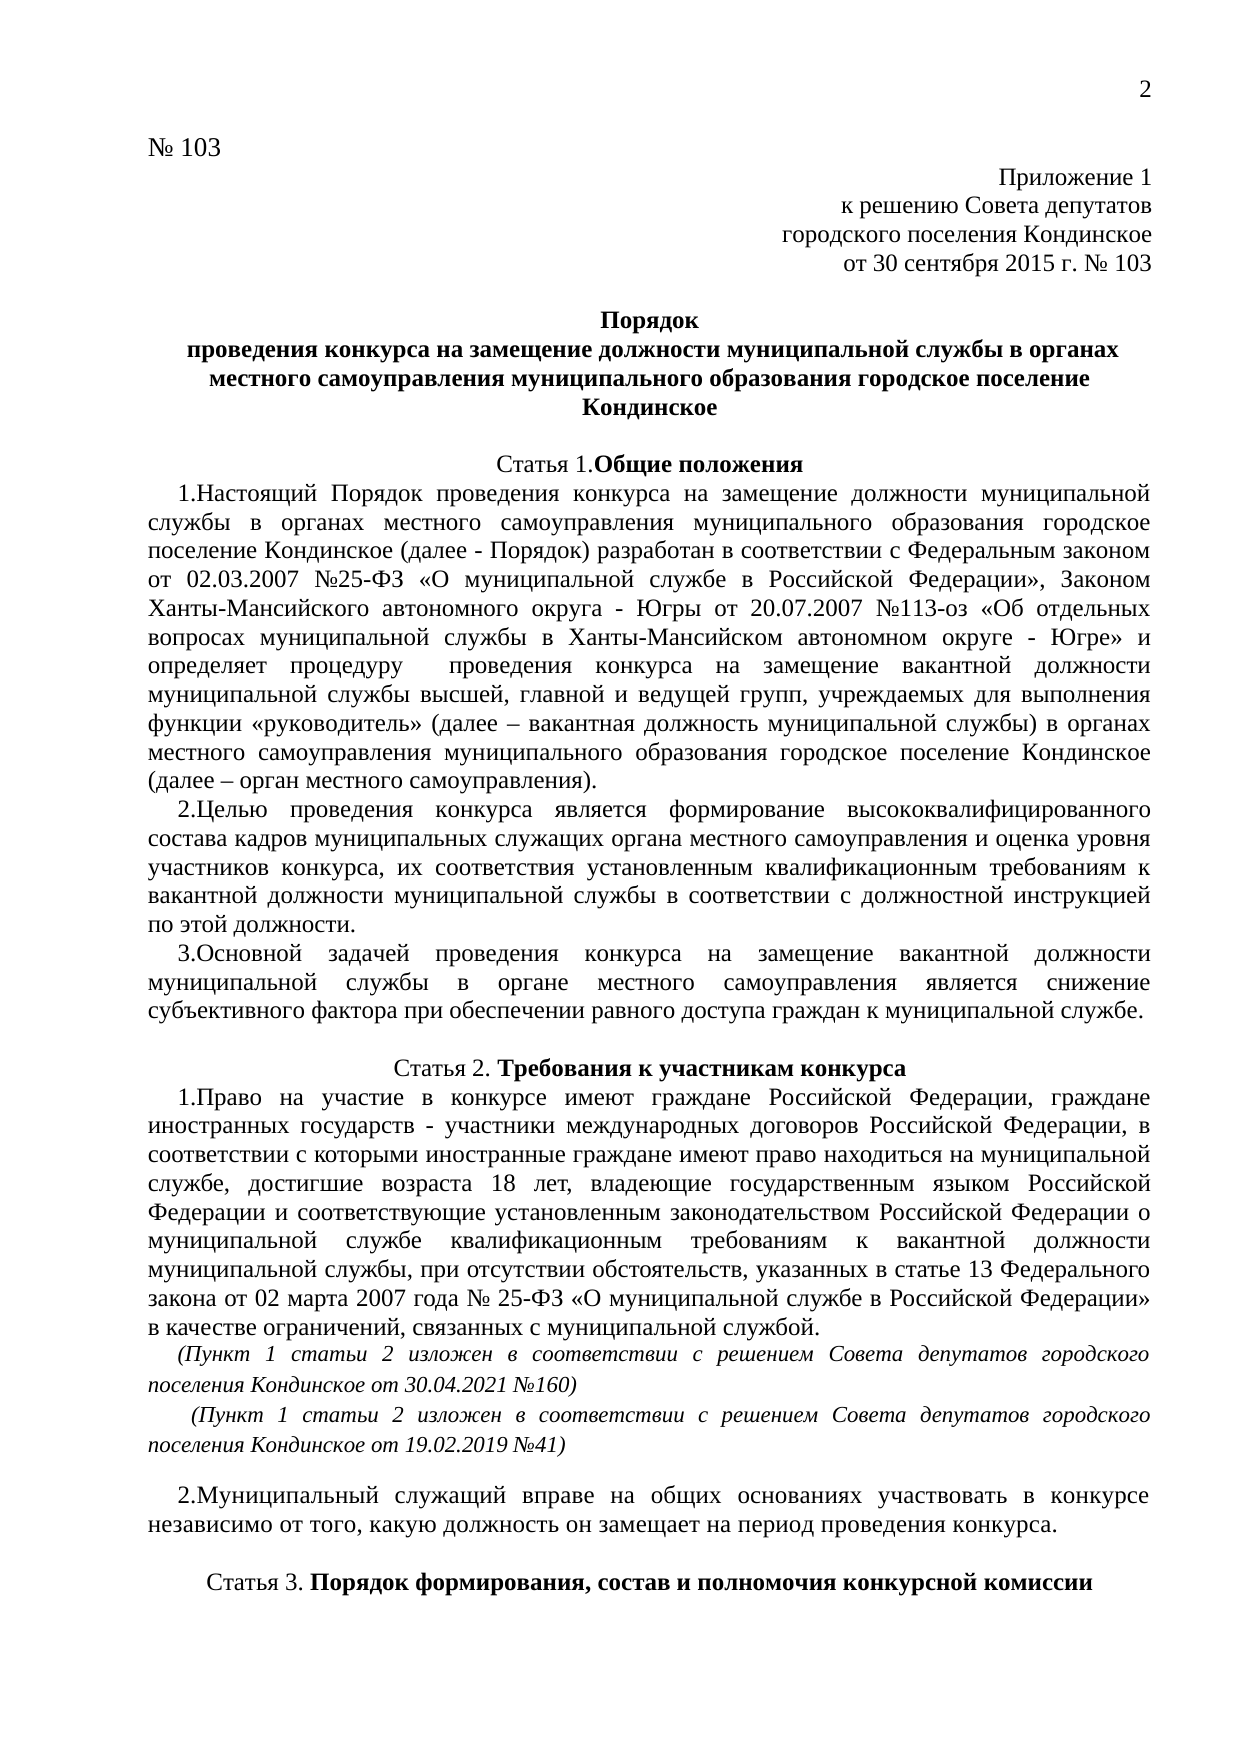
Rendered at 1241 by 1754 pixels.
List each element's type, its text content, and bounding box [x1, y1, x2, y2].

text 1.Настоящий Порядок проведения конкурса на замещение должности муниципальной службы в органах местного самоуправления муниципального образования городское поселение Кондинское (далее - Порядок) разработан в соответствии с Федеральным законом от 02.03.2007 №25-ФЗ «О муниципальной службе в Российской Федерации», Законом Ханты-Мансийского автономного округа - Югры от 20.07.2007 №113-оз «Об отдельных вопросах муниципальной службы в Ханты-Мансийском автономном округе - Югре» и определяет процедуру проведения конкурса на замещение вакантной должности муниципальной службы высшей, главной и ведущей групп, учреждаемых для выполнения функции «руководитель» (далее – вакантная должность муниципальной службы) в органах местного самоуправления муниципального образования городское поселение Кондинское (далее – орган местного самоуправления). [148, 478, 1152, 794]
text 2.Целью проведения конкурса является формирование высококвалифицированного состава кадров муниципальных служащих органа местного самоуправления и оценка уровня участников конкурса, их соответствия установленным квалификационным требованиям к вакантной должности муниципальной службы в соответствии с должностной инструкцией по этой должности. [148, 794, 1152, 938]
text (Пункт 1 статьи 2 изложен в соответствии с решением Совета депутатов городского поселения Кондинское от 19.02.2019 №41) [148, 1401, 1152, 1457]
text Статья 2. Требования к участникам конкурса [148, 1053, 1152, 1082]
list Статья 1.Общие положения [148, 449, 1152, 478]
text к решению Совета депутатов [664, 191, 1152, 219]
text Порядок [148, 306, 1152, 334]
text (Пункт 1 статьи 2 изложен в соответствии с решением Совета депутатов городского поселения Кондинское от 30.04.2021 №160) [148, 1341, 1152, 1397]
text городского поселения Кондинское [664, 219, 1152, 248]
text № 103 [148, 131, 1152, 162]
text Приложение 1 [664, 162, 1152, 191]
text 2.Муниципальный служащий вправе на общих основаниях участвовать в конкурсе независимо от того, какую должность он замещает на период проведения конкурса. [148, 1481, 1152, 1538]
text 1.Право на участие в конкурсе имеют граждане Российской Федерации, граждане иностранных государств - участники международных договоров Российской Федерации, в соответствии с которыми иностранные граждане имеют право находиться на муниципальной службе, достигшие возраста 18 лет, владеющие государственным языком Российской Федерации и соответствующие установленным законодательством Российской Федерации о муниципальной службе квалификационным требованиям к вакантной должности муниципальной службы, при отсутствии обстоятельств, указанных в статье 13 Федерального закона от 02 марта 2007 года № 25-ФЗ «О муниципальной службе в Российской Федерации» в качестве ограничений, связанных с муниципальной службой. [148, 1082, 1152, 1341]
text от 30 сентября 2015 г. № 103 [148, 248, 1152, 277]
text проведения конкурса на замещение должности муниципальной службы в органах местного самоуправления муниципального образования городское поселение Кондинское [148, 334, 1152, 421]
text 3.Основной задачей проведения конкурса на замещение вакантной должности муниципальной службы в органе местного самоуправления является снижение субъективного фактора при обеспечении равного доступа граждан к муниципальной службе. [148, 938, 1152, 1024]
text Статья 3. Порядок формирования, состав и полномочия конкурсной комиссии [148, 1567, 1152, 1596]
